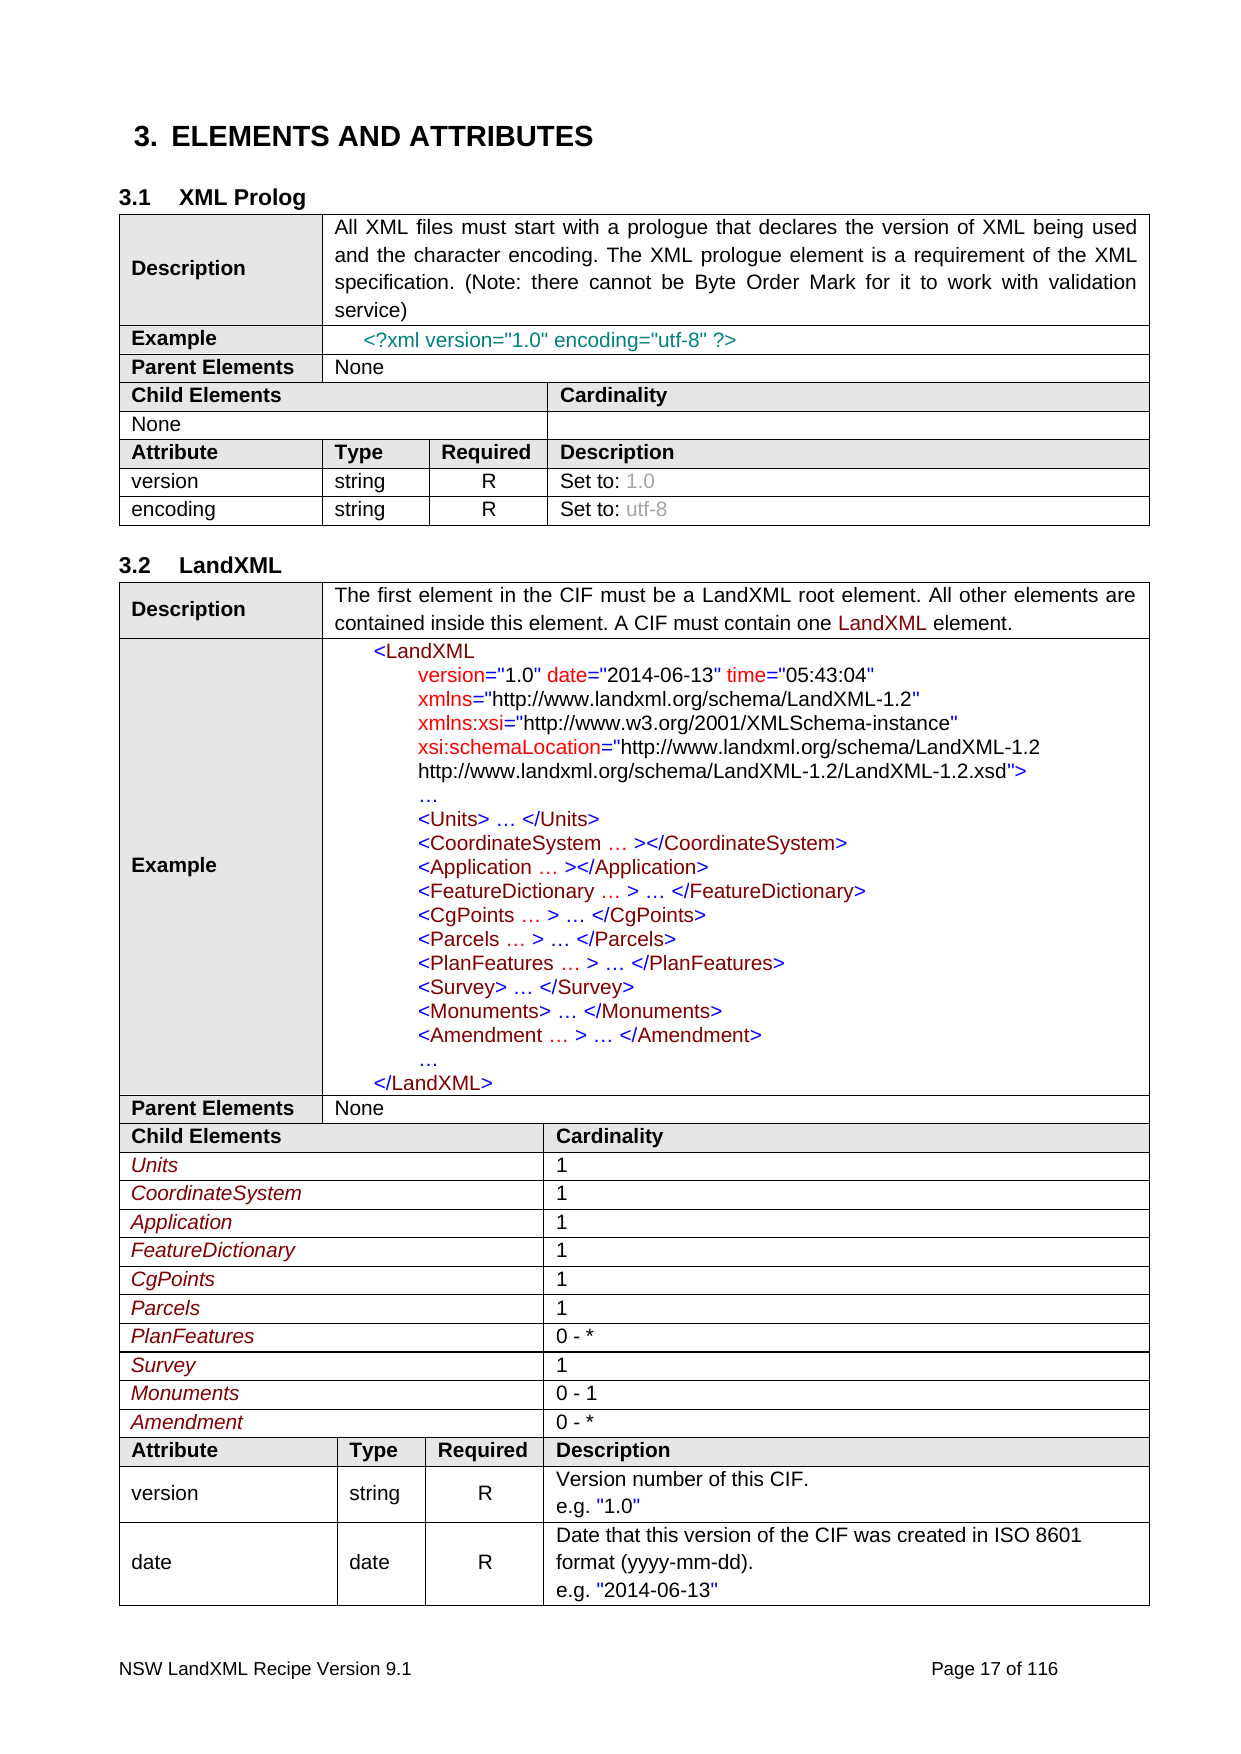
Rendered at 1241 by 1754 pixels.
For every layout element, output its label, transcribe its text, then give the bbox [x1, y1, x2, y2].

table_cell Date that this version of the CIF was created in ISO 8601 format (yyyy-mm-dd). e.g. "2014-06-13" [544, 1523, 1149, 1605]
table_header All XML files must start with a prologue that declares the version of XML being used and the character encoding. The XML prologue element is a requirement of the XML specification. (Note: there cannot be Byte Order Mark for it to work with validation service) [323, 215, 1149, 325]
table_cell encoding [120, 497, 322, 525]
table_cell None [323, 355, 1149, 382]
table_cell Child Elements [120, 383, 547, 411]
table_cell None [120, 412, 547, 439]
table_cell R [430, 469, 547, 496]
table_cell Type [323, 440, 429, 468]
table_cell Units [120, 1153, 543, 1180]
table_cell date [120, 1523, 337, 1605]
table_cell date [338, 1523, 425, 1605]
table_header Description [120, 583, 322, 638]
table_cell 1 [544, 1153, 1149, 1180]
table_cell 0 - * [544, 1324, 1149, 1351]
table_cell Attribute [120, 1438, 337, 1466]
table_cell version [120, 469, 322, 496]
table_cell Version number of this CIF. e.g. "1.0" [544, 1467, 1149, 1522]
table_cell Example [120, 326, 322, 353]
table_cell R [426, 1523, 543, 1605]
table_cell 0 - 1 [544, 1381, 1149, 1408]
table_cell 1 [544, 1267, 1149, 1294]
table_cell Survey [120, 1353, 543, 1380]
table_cell string [338, 1467, 425, 1522]
table_cell 1 [544, 1353, 1149, 1380]
subtitle Elements and attributes [133, 119, 1121, 152]
subtitle 3.1 XML Prolog [119, 184, 1123, 210]
table_cell Child Elements [120, 1124, 543, 1152]
table_cell Example [120, 639, 322, 1094]
table_cell Type [338, 1438, 425, 1466]
table_cell None [323, 1096, 1149, 1123]
table_cell string [323, 497, 429, 525]
table_cell Attribute [120, 440, 322, 468]
subtitle 3.2 LandXML [119, 552, 1123, 578]
table_cell Amendment [120, 1410, 543, 1437]
table_header Description [120, 215, 322, 325]
table_cell Set to: utf-8 [548, 497, 1149, 525]
table_cell Monuments [120, 1381, 543, 1408]
table_cell Set to: 1.0 [548, 469, 1149, 496]
table_cell 1 [544, 1210, 1149, 1237]
table_cell <LandXML version="1.0" date="2014-06-13" time="05:43:04" xmlns="http://www.landxml.org/schema/LandXML-1.2" xmlns:xsi="http://www.w3.org/2001/XMLSchema-instance" xsi:schemaLocation="http://www.landxml.org/schema/LandXML-1.2 http://www.landxml.org/schema/LandXML-1.2/LandXML-1.2.xsd"> … <Units> … </Units> <CoordinateSystem … ></CoordinateSystem> <Application … ></Application> <FeatureDictionary … > … </FeatureDictionary> <CgPoints … > … </CgPoints> <Parcels … > … </Parcels> <PlanFeatures … > … </PlanFeatures> <Survey> … </Survey> <Monuments> … </Monuments> <Amendment … > … </Amendment> … </LandXML> [323, 639, 1149, 1094]
table_cell PlanFeatures [120, 1324, 543, 1351]
table_cell Parcels [120, 1295, 543, 1323]
table_cell Description [544, 1438, 1149, 1466]
table_cell 1 [544, 1295, 1149, 1323]
table_cell <?xml version="1.0" encoding="utf-8" ?> [323, 326, 1149, 353]
table_cell Cardinality [544, 1124, 1149, 1152]
table_cell string [323, 469, 429, 496]
table_cell 1 [544, 1238, 1149, 1266]
table_header The first element in the CIF must be a LandXML root element. All other elements are contained inside this element. A CIF must contain one LandXML element. [323, 583, 1149, 638]
table_cell Description [548, 440, 1149, 468]
table_cell Cardinality [548, 383, 1149, 411]
table_cell Parent Elements [120, 355, 322, 382]
table_cell Required [430, 440, 547, 468]
table_cell CgPoints [120, 1267, 543, 1294]
table_cell 1 [544, 1181, 1149, 1209]
table_cell version [120, 1467, 337, 1522]
table_cell R [426, 1467, 543, 1522]
table_cell 0 - * [544, 1410, 1149, 1437]
table_cell [548, 412, 1149, 439]
table_cell R [430, 497, 547, 525]
table_cell Application [120, 1210, 543, 1237]
table_cell FeatureDictionary [120, 1238, 543, 1266]
table_cell Parent Elements [120, 1096, 322, 1123]
table_cell Required [426, 1438, 543, 1466]
table_cell CoordinateSystem [120, 1181, 543, 1209]
